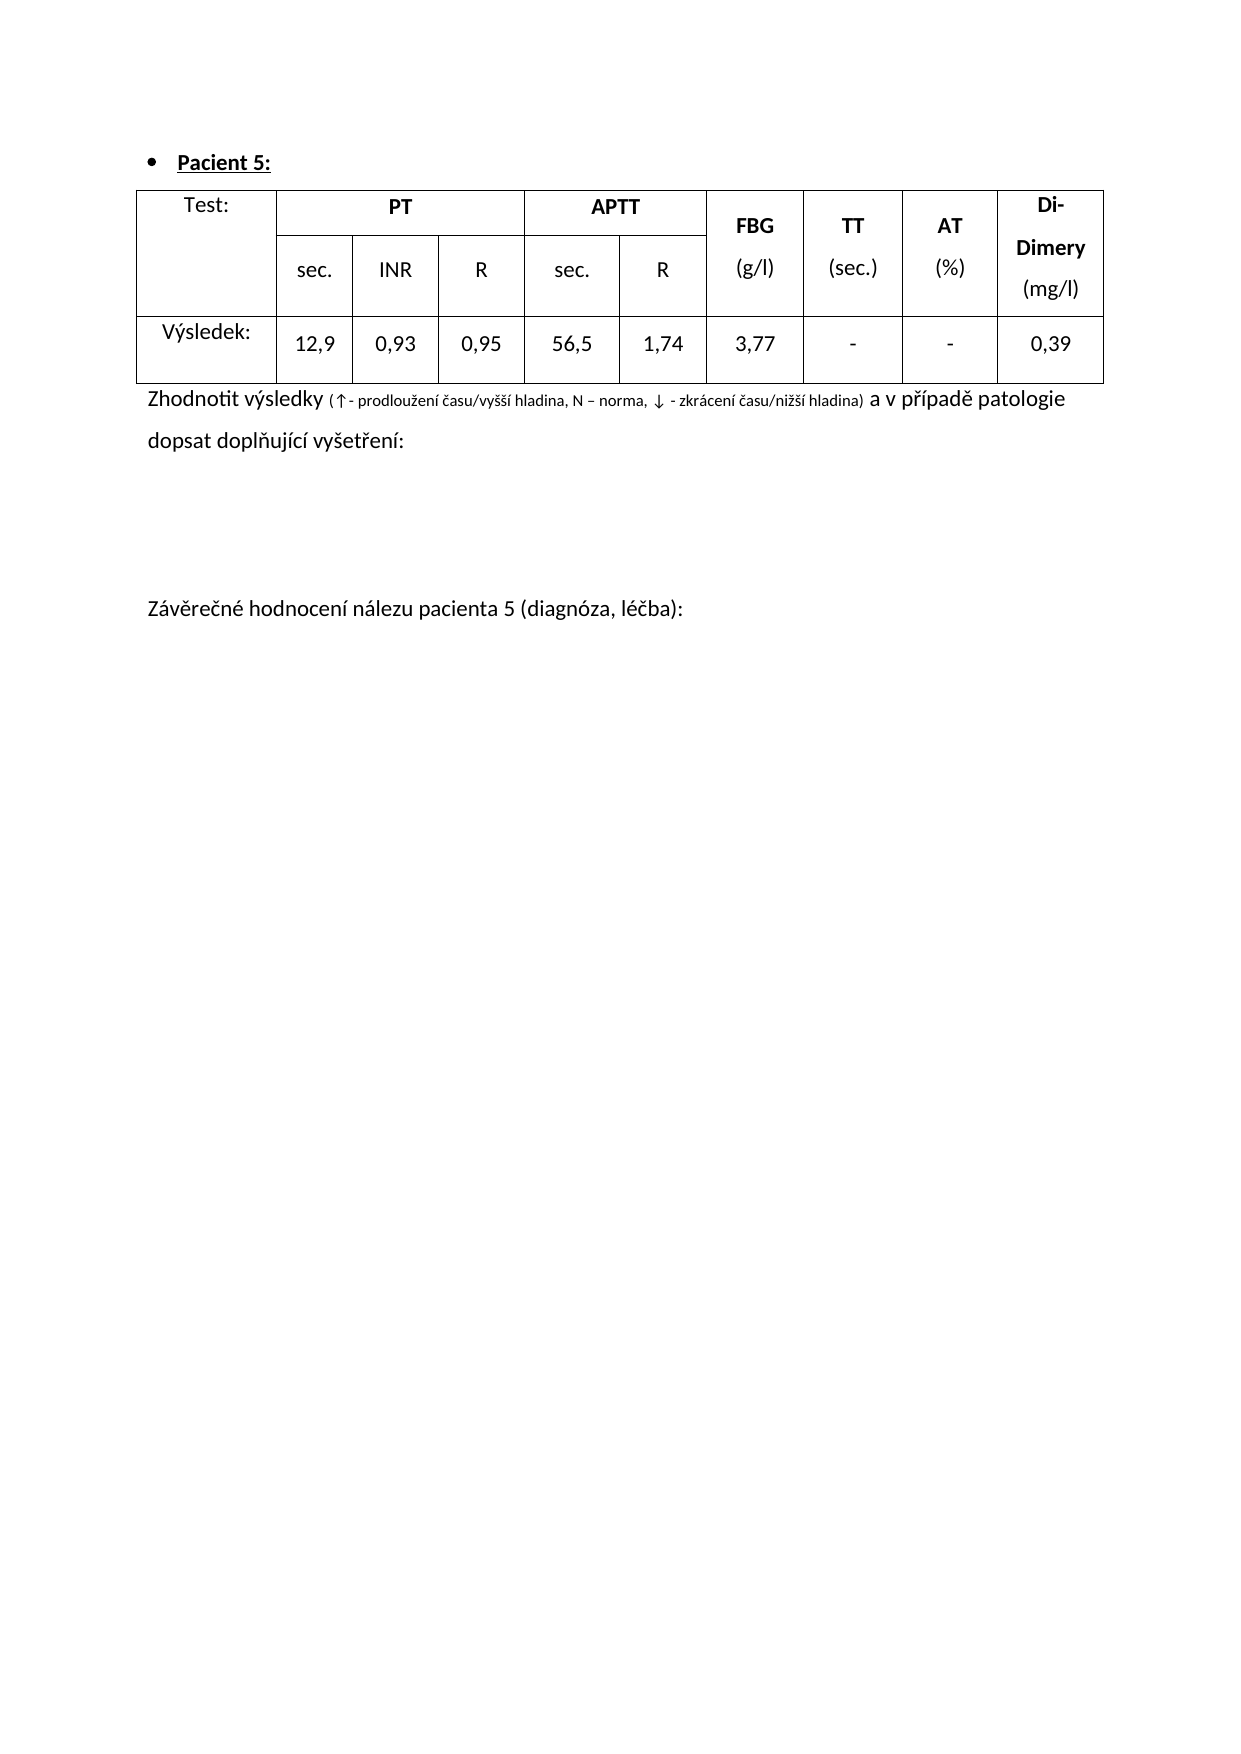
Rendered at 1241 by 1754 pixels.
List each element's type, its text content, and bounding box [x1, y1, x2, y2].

table_cell 12,9 [277, 317, 352, 383]
table_header APTT [525, 191, 706, 235]
table_cell R [439, 236, 524, 316]
table_cell R [620, 236, 706, 316]
table_cell - [903, 317, 997, 383]
table_cell 56,5 [525, 317, 619, 383]
table_cell Výsledek: [137, 317, 276, 383]
table_header Di-Dimery (mg/l) [998, 191, 1103, 316]
table_cell INR [353, 236, 438, 316]
table_cell 3,77 [707, 317, 803, 383]
text Zhodnotit výsledky (↑- prodloužení času/vyšší hladina, N – norma, ↓ - zkrácení času/nižší hladina) a v případě patologie dopsat doplňující vyšetření: [148, 384, 1093, 454]
table_header AT (%) [903, 191, 997, 316]
table_cell 0,95 [439, 317, 524, 383]
table_header FBG (g/l) [707, 191, 803, 316]
table_cell 1,74 [620, 317, 706, 383]
table_cell 0,39 [998, 317, 1103, 383]
text Závěrečné hodnocení nálezu pacienta 5 (diagnóza, léčba): [148, 594, 1093, 622]
table_header TT (sec.) [804, 191, 902, 316]
table_header PT [277, 191, 524, 235]
table_cell - [804, 317, 902, 383]
table_cell sec. [277, 236, 352, 316]
list Pacient 5: [148, 148, 1093, 176]
table_header Test: [137, 191, 276, 316]
table_cell 0,93 [353, 317, 438, 383]
table_cell sec. [525, 236, 619, 316]
